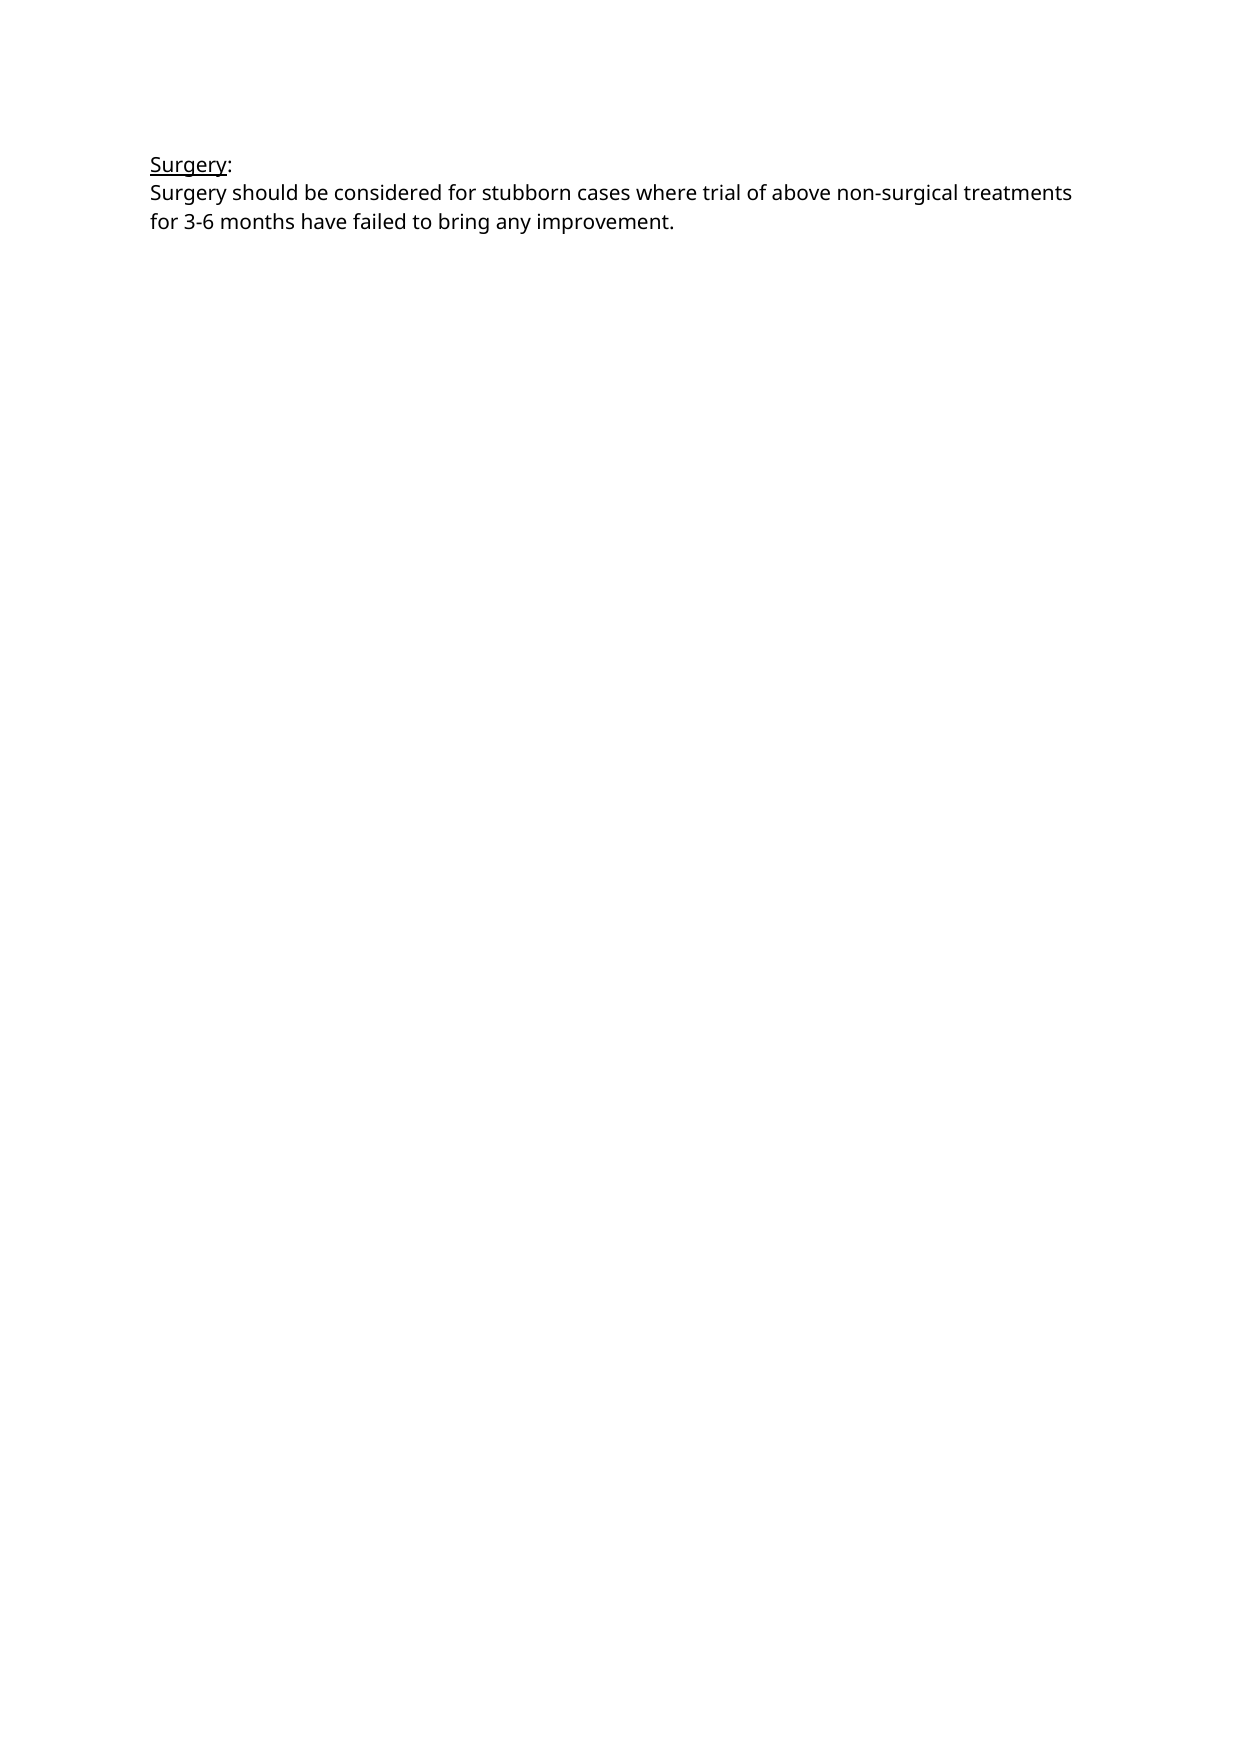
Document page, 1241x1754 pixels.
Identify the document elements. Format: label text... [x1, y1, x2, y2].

text Surgery: [150, 150, 1090, 178]
text Surgery should be considered for stubborn cases where trial of above non-surgical treatments for 3-6 months have failed to bring any improvement. [150, 178, 1090, 235]
